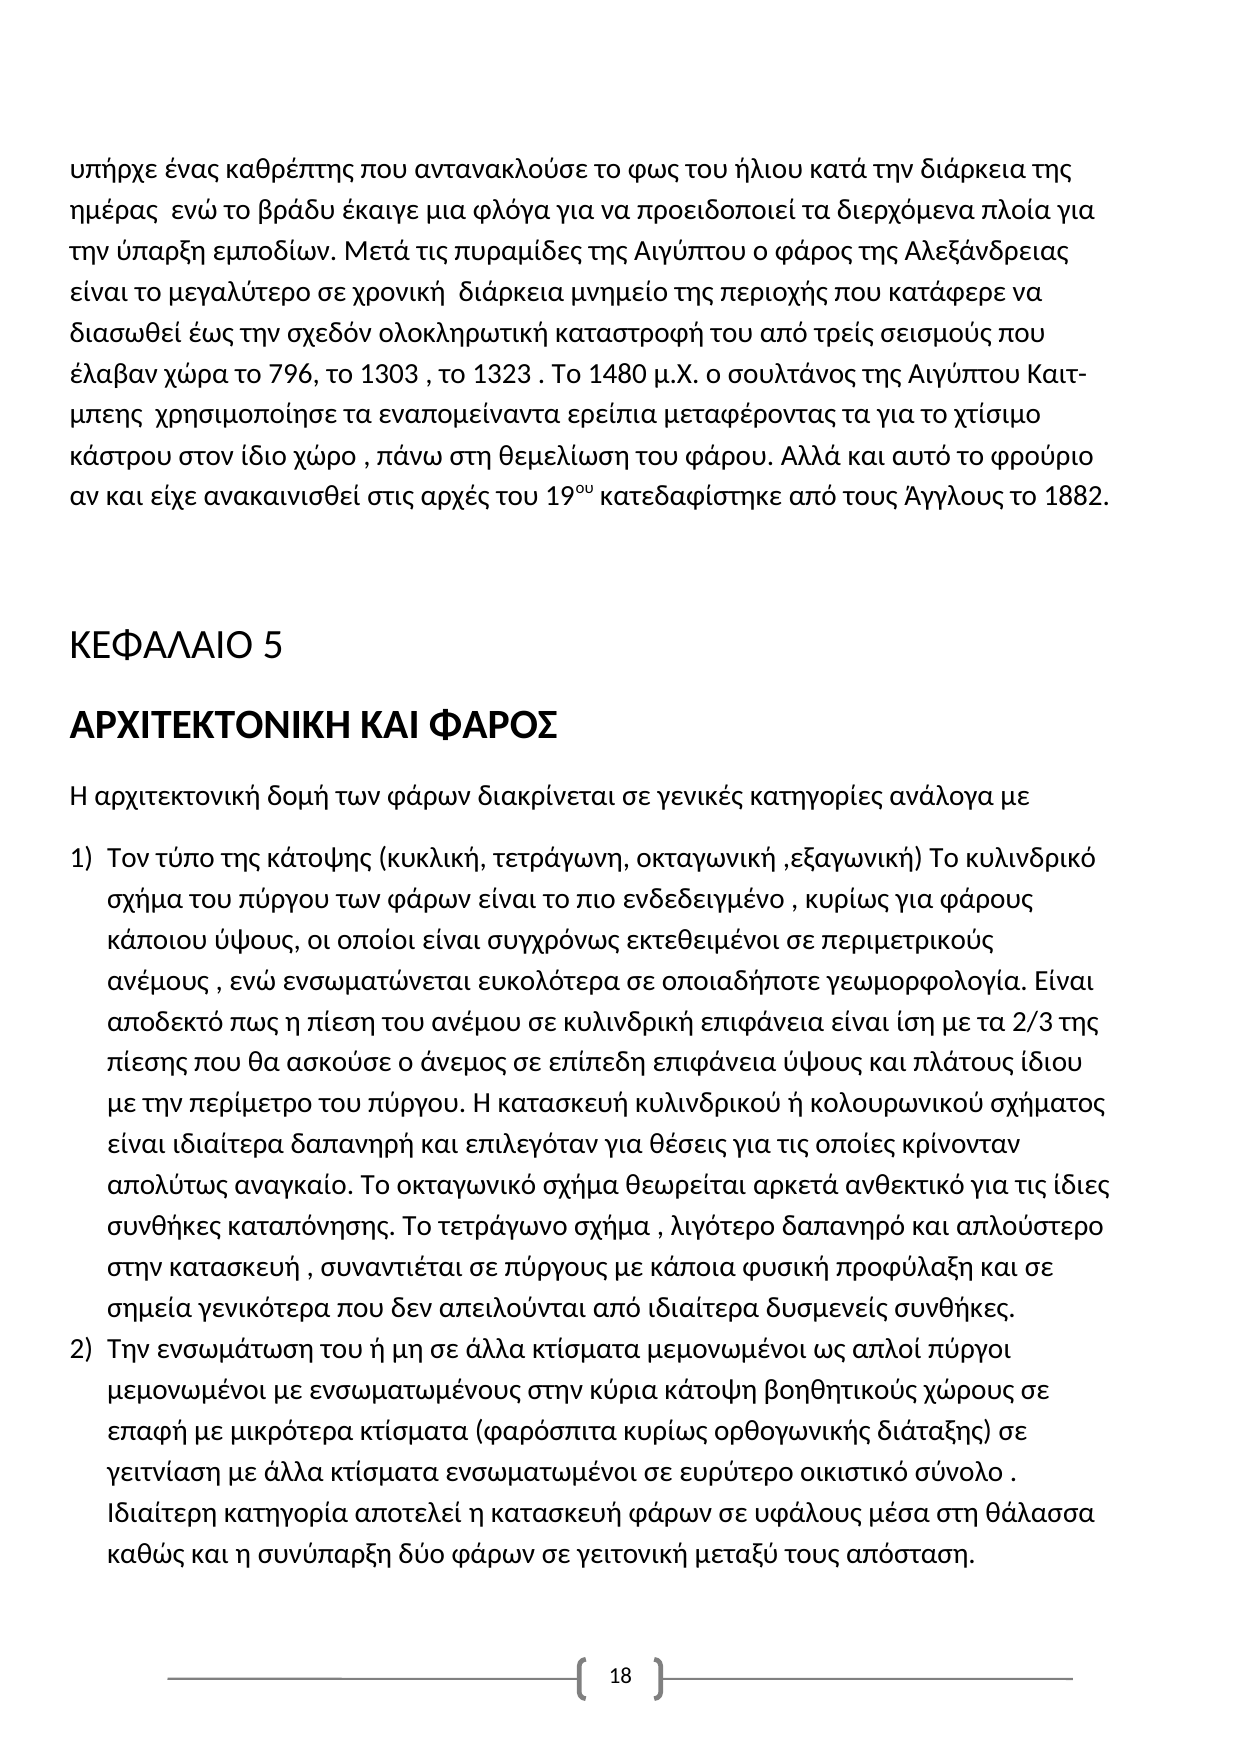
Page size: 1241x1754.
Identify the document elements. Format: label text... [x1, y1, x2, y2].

text ΑΡΧΙΤΕΚΤΟΝΙΚΗ ΚΑΙ ΦΑΡΟΣ [69, 698, 1112, 749]
list Την ενσωμάτωση του ή μη σε άλλα κτίσματα μεμονωμένοι ως απλοί πύργοι μεμονωμένοι με ενσωματωμένους στην κύρια κάτοψη βοηθητικούς χώρους σε επαφή με μικρότερα κτίσματα (φαρόσπιτα κυρίως ορθογωνικής διάταξης) σε γειτνίαση με άλλα κτίσματα ενσωματωμένοι σε ευρύτερο οικιστικό σύνολο . Ιδιαίτερη κατηγορία αποτελεί η κατασκευή φάρων σε υφάλους μέσα στη θάλασσα καθώς και η συνύπαρξη δύο φάρων σε γειτονική μεταξύ τους απόσταση. [69, 1330, 1112, 1570]
text ΚΕΦΑΛΑΙΟ 5 [69, 618, 1112, 669]
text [69, 150, 1112, 513]
list Τον τύπο της κάτοψης (κυκλική, τετράγωνη, οκταγωνική ,εξαγωνική) Το κυλινδρικό σχήμα του πύργου των φάρων είναι το πιο ενδεδειγμένο , κυρίως για φάρους κάποιου ύψους, οι οποίοι είναι συγχρόνως εκτεθειμένοι σε περιμετρικούς ανέμους , ενώ ενσωματώνεται ευκολότερα σε οποιαδήποτε γεωμορφολογία. Είναι αποδεκτό πως η πίεση του ανέμου σε κυλινδρική επιφάνεια είναι ίση με τα 2/3 της πίεσης που θα ασκούσε ο άνεμος σε επίπεδη επιφάνεια ύψους και πλάτους ίδιου με την περίμετρο του πύργου. Η κατασκευή κυλινδρικού ή κολουρωνικού σχήματος είναι ιδιαίτερα δαπανηρή και επιλεγόταν για θέσεις για τις οποίες κρίνονταν απολύτως αναγκαίο. Το οκταγωνικό σχήμα θεωρείται αρκετά ανθεκτικό για τις ίδιες συνθήκες καταπόνησης. Το τετράγωνο σχήμα , λιγότερο δαπανηρό και απλούστερο στην κατασκευή , συναντιέται σε πύργους με κάποια φυσική προφύλαξη και σε σημεία γενικότερα που δεν απειλούνται από ιδιαίτερα δυσμενείς συνθήκες. [69, 839, 1112, 1325]
text Η αρχιτεκτονική δομή των φάρων διακρίνεται σε γενικές κατηγορίες ανάλογα με [69, 777, 1112, 813]
